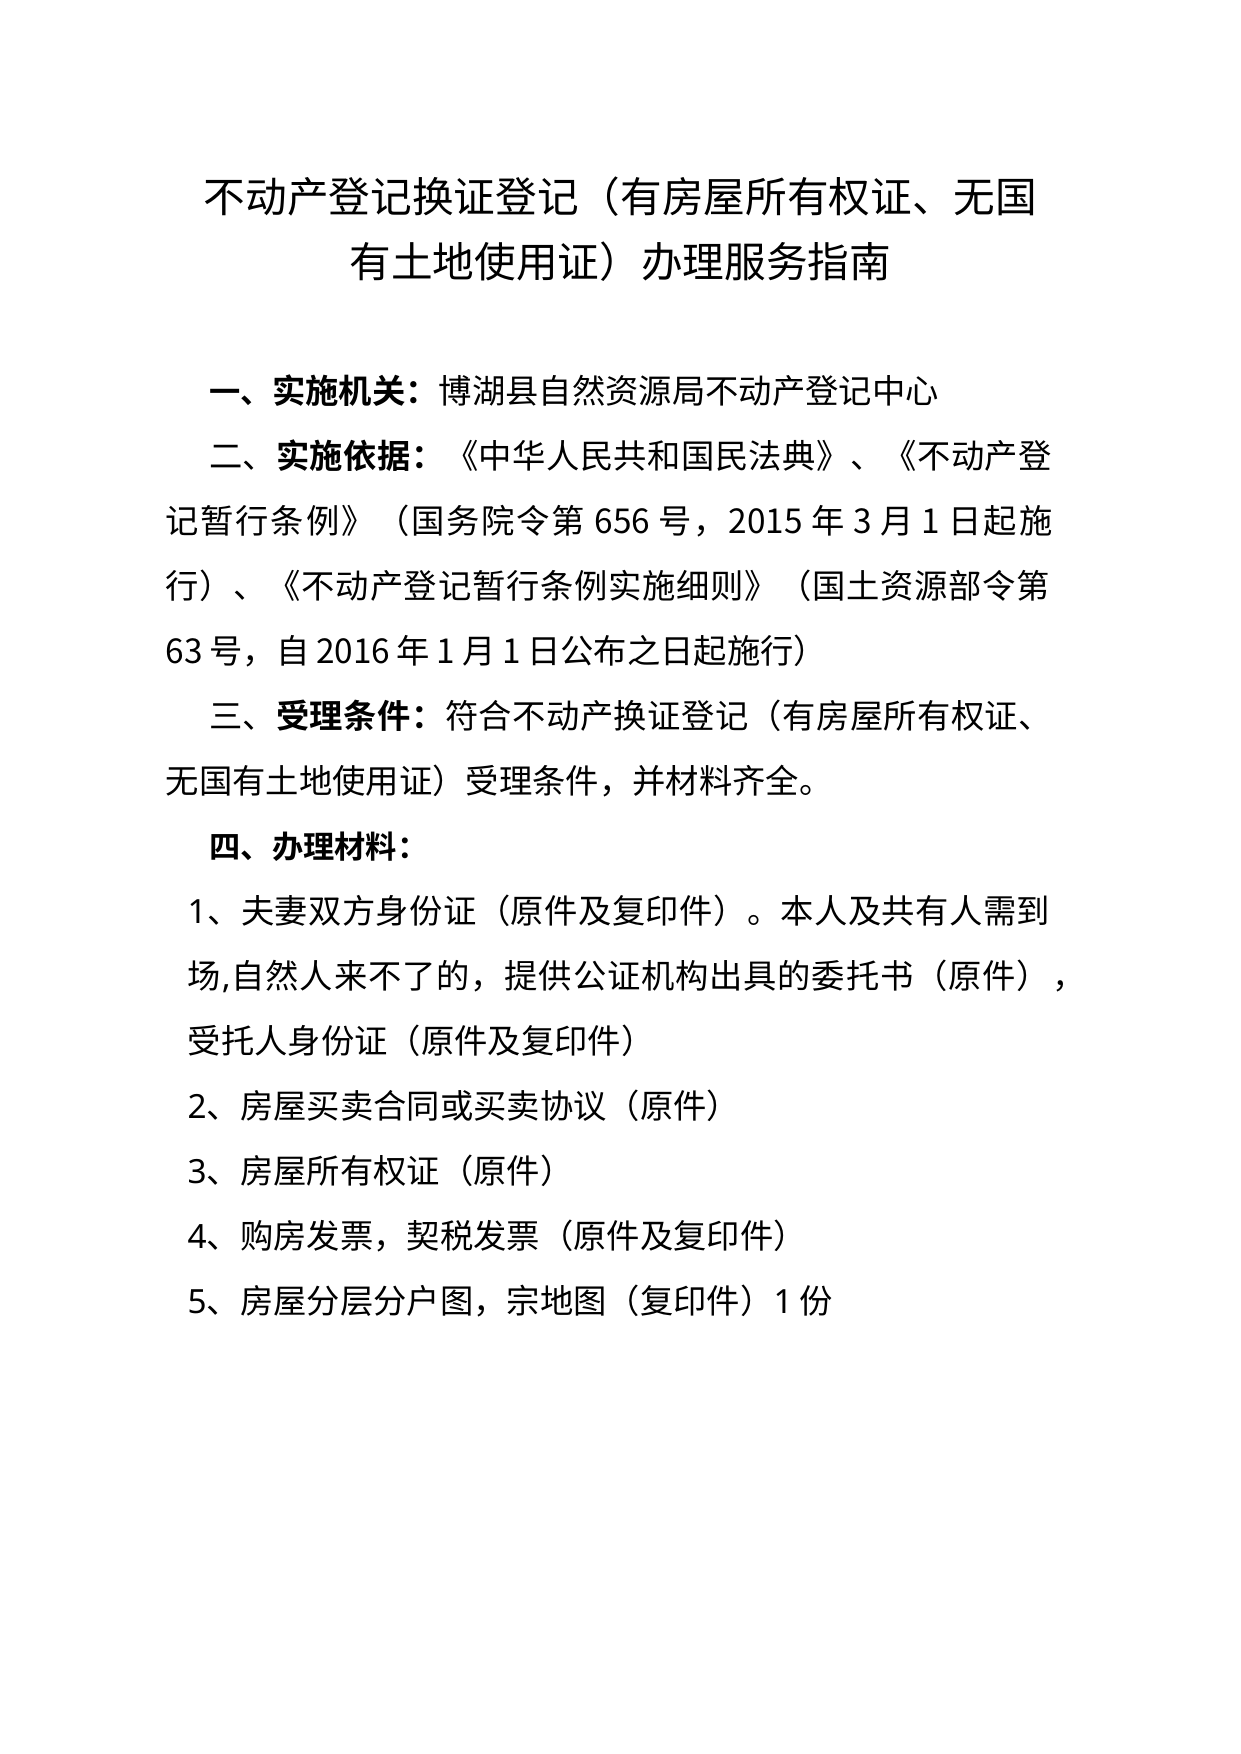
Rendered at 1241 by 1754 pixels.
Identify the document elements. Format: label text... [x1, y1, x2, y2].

list 受理条件：符合不动产换证登记（有房屋所有权证、无国有土地使用证）受理条件，并材料齐全。 [166, 682, 1053, 812]
list 实施依据：《中华人民共和国民法典》、《不动产登记暂行条例》（国务院令第656号，2015年3月1日起施行）、《不动产登记暂行条例实施细则》（国土资源部令第63号，自2016年1月1日公布之日起施行） [166, 422, 1053, 682]
list 办理材料： [166, 812, 1053, 877]
list 实施机关：博湖县自然资源局不动产登记中心 [166, 357, 1053, 422]
text 1、夫妻双方身份证（原件及复印件）。本人及共有人需到场,自然人来不了的，提供公证机构出具的委托书（原件），受托人身份证（原件及复印件） [187, 877, 1053, 1072]
text 2、房屋买卖合同或买卖协议（原件） [187, 1072, 1053, 1137]
text 不动产登记换证登记（有房屋所有权证、无国有土地使用证）办理服务指南 [187, 162, 1053, 292]
text 5、房屋分层分户图，宗地图（复印件）1份 [187, 1267, 1053, 1332]
text 4、购房发票，契税发票（原件及复印件） [187, 1202, 1053, 1267]
text 3、房屋所有权证（原件） [187, 1137, 1053, 1202]
